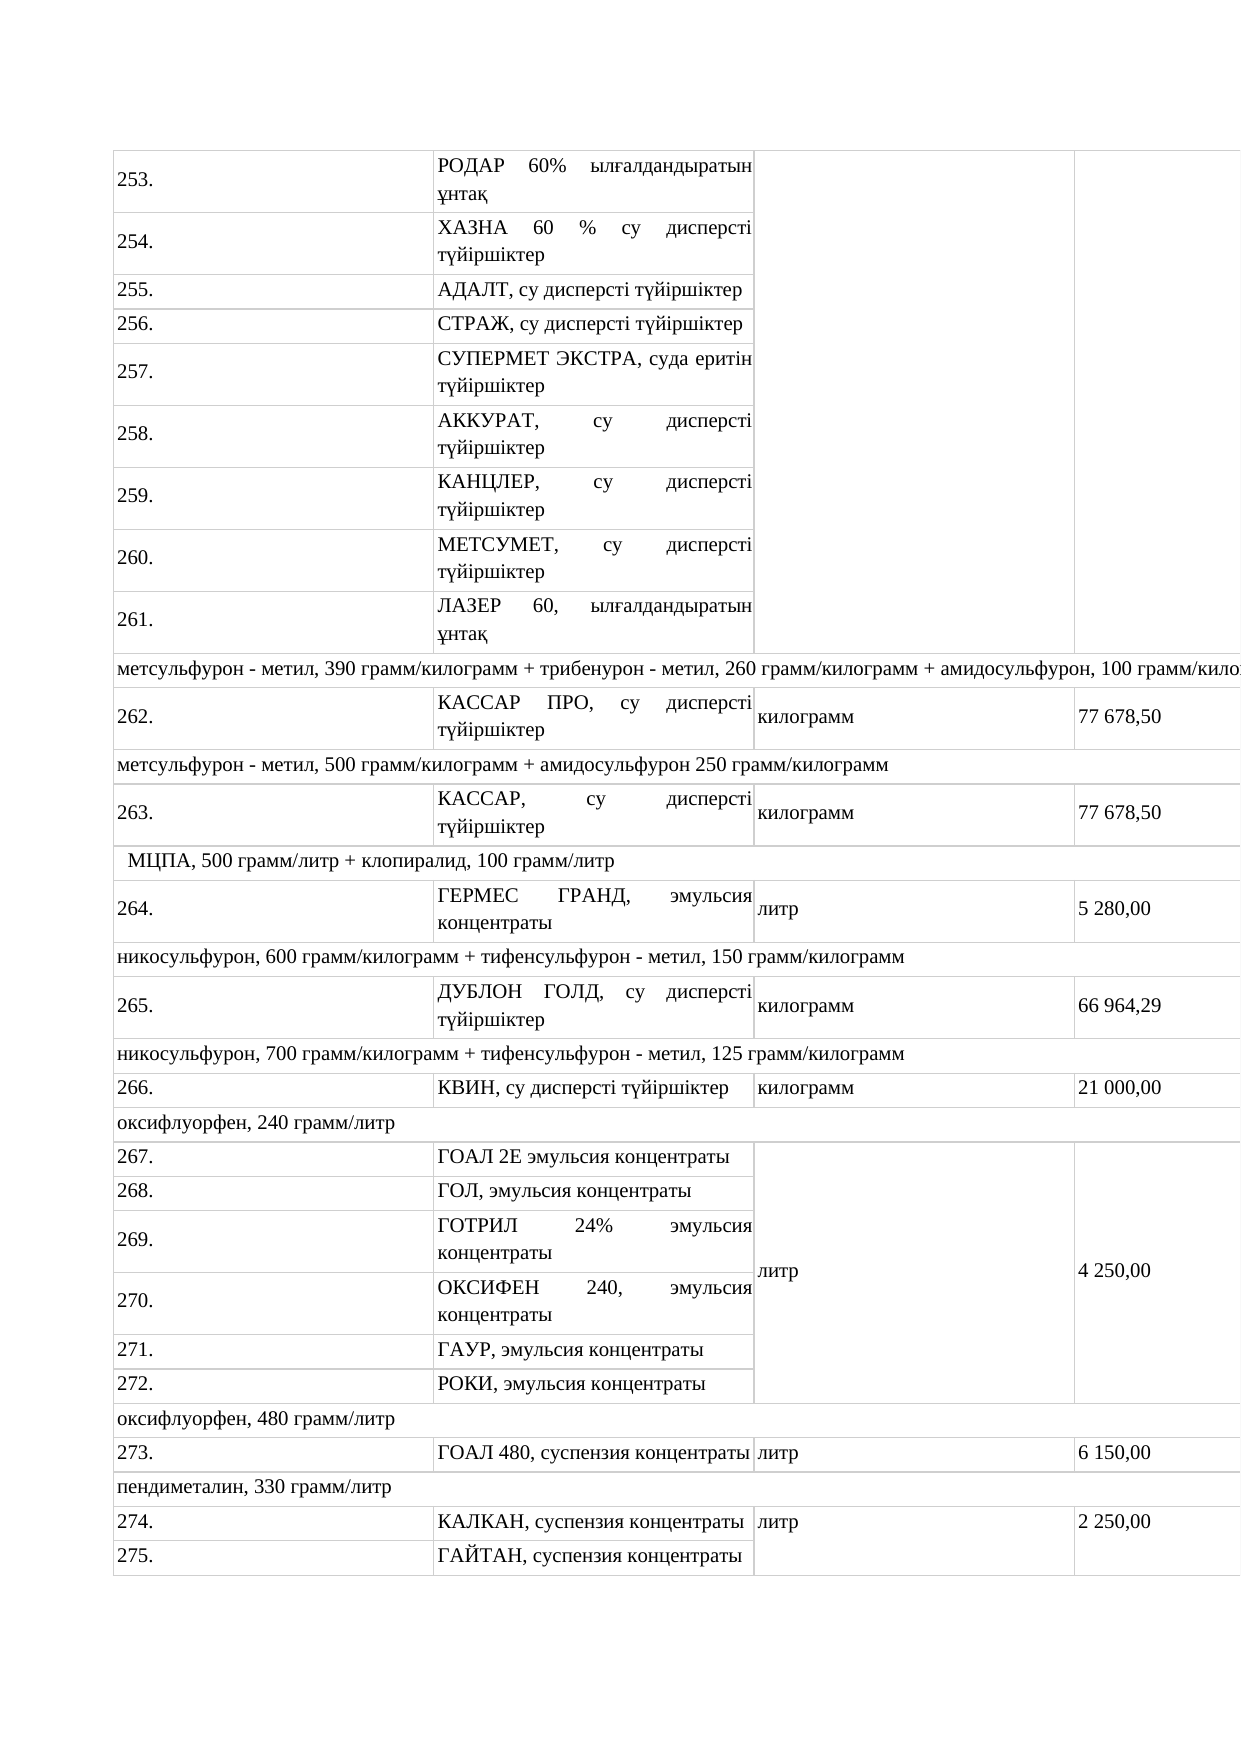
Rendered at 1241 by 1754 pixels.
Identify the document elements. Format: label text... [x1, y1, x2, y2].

table_cell МЦПА, 500 грамм/литр + клопиралид, 100 грамм/литр [114, 847, 1240, 880]
table_cell 253. [114, 151, 433, 212]
table_cell килограмм [755, 1074, 1074, 1107]
table_cell 259. [114, 468, 433, 529]
table_cell 272. [114, 1370, 433, 1403]
table_cell килограмм [755, 977, 1074, 1038]
table_cell 5 280,00 [1075, 881, 1240, 942]
table_cell 271. [114, 1335, 433, 1368]
table_cell 77 678,50 [1075, 785, 1240, 845]
table_cell никосульфурон, 600 грамм/килограмм + тифенсульфурон - метил, 150 грамм/килограмм [114, 943, 1240, 976]
table_cell оксифлуорфен, 480 грамм/литр [114, 1404, 1240, 1437]
table_cell 263. [114, 785, 433, 845]
table_cell 261. [114, 592, 433, 653]
table_cell 2 250,00 [1075, 1507, 1240, 1574]
table_cell 256. [114, 310, 433, 343]
table_cell МЕТСУМЕТ, су дисперсті түйіршіктер [434, 530, 753, 591]
table_cell 273. [114, 1438, 433, 1471]
table_cell КАССАР ПРО, су дисперсті түйіршіктер [434, 688, 753, 749]
table_cell РОДАР 60% ылғалдандыратын ұнтақ [434, 151, 753, 212]
table_cell ДУБЛОН ГОЛД, су дисперсті түйіршіктер [434, 977, 753, 1038]
table_cell пендиметалин, 330 грамм/литр [114, 1473, 1240, 1506]
table_cell ЛАЗЕР 60, ылғалдандыратын ұнтақ [434, 592, 753, 653]
table_cell 266. [114, 1074, 433, 1107]
table_cell 264. [114, 881, 433, 942]
table_cell метсульфурон - метил, 390 грамм/килограмм + трибенурон - метил, 260 грамм/килограмм + амидосульфурон, 100 грамм/килограмм [114, 654, 1240, 687]
table_cell ГАЙТАН, суспензия концентраты [434, 1541, 753, 1574]
table_cell ГОТРИЛ 24% эмульсия концентраты [434, 1211, 753, 1272]
table_cell 254. [114, 213, 433, 274]
table_cell 268. [114, 1177, 433, 1210]
table_cell 275. [114, 1541, 433, 1574]
table_cell 274. [114, 1507, 433, 1540]
table_cell 66 964,29 [1075, 977, 1240, 1038]
table_cell СУПЕРМЕТ ЭКСТРА, суда еритін түйіршіктер [434, 344, 753, 405]
table_cell ГЕРМЕС ГРАНД, эмульсия концентраты [434, 881, 753, 942]
table_cell 270. [114, 1273, 433, 1334]
table_cell 255. [114, 275, 433, 308]
table_cell литр [755, 881, 1074, 942]
table_cell КАЛКАН, суспензия концентраты [434, 1507, 753, 1540]
table_cell 4 250,00 [1075, 1143, 1240, 1403]
table_cell АККУРАТ, су дисперсті түйіршіктер [434, 406, 753, 467]
table_cell ХАЗНА 60 % су дисперсті түйіршіктер [434, 213, 753, 274]
table_cell 262. [114, 688, 433, 749]
table_cell 6 150,00 [1075, 1438, 1240, 1471]
table_cell КАНЦЛЕР, су дисперсті түйіршіктер [434, 468, 753, 529]
table_cell ГОЛ, эмульсия концентраты [434, 1177, 753, 1210]
table_cell 267. [114, 1143, 433, 1176]
table_cell 258. [114, 406, 433, 467]
table_cell ГОАЛ 2Е эмульсия концентраты [434, 1143, 753, 1176]
table_cell 257. [114, 344, 433, 405]
table_cell СТРАЖ, су дисперсті түйіршіктер [434, 310, 753, 343]
table_cell 269. [114, 1211, 433, 1272]
table_cell литр [755, 1143, 1074, 1403]
table_cell 260. [114, 530, 433, 591]
table_cell оксифлуорфен, 240 грамм/литр [114, 1108, 1240, 1141]
table_cell литр [755, 1507, 1074, 1574]
table_cell никосульфурон, 700 грамм/килограмм + тифенсульфурон - метил, 125 грамм/килограмм [114, 1039, 1240, 1072]
table_cell литр [755, 1438, 1074, 1471]
table_cell килограмм [755, 785, 1074, 845]
table_cell ГОАЛ 480, суспензия концентраты [434, 1438, 753, 1471]
table_cell РОКИ, эмульсия концентраты [434, 1370, 753, 1403]
table_cell ОКСИФЕН 240, эмульсия концентраты [434, 1273, 753, 1334]
table_cell 265. [114, 977, 433, 1038]
table_cell АДАЛТ, су дисперсті түйіршіктер [434, 275, 753, 308]
table_cell килограмм [755, 688, 1074, 749]
table_cell КВИН, су дисперсті түйіршіктер [434, 1074, 753, 1107]
table_cell 77 678,50 [1075, 688, 1240, 749]
table_cell ГАУР, эмульсия концентраты [434, 1335, 753, 1368]
table_cell КАССАР, су дисперсті түйіршіктер [434, 785, 753, 845]
table_cell 21 000,00 [1075, 1074, 1240, 1107]
table_cell метсульфурон - метил, 500 грамм/килограмм + амидосульфурон 250 грамм/килограмм [114, 750, 1240, 783]
